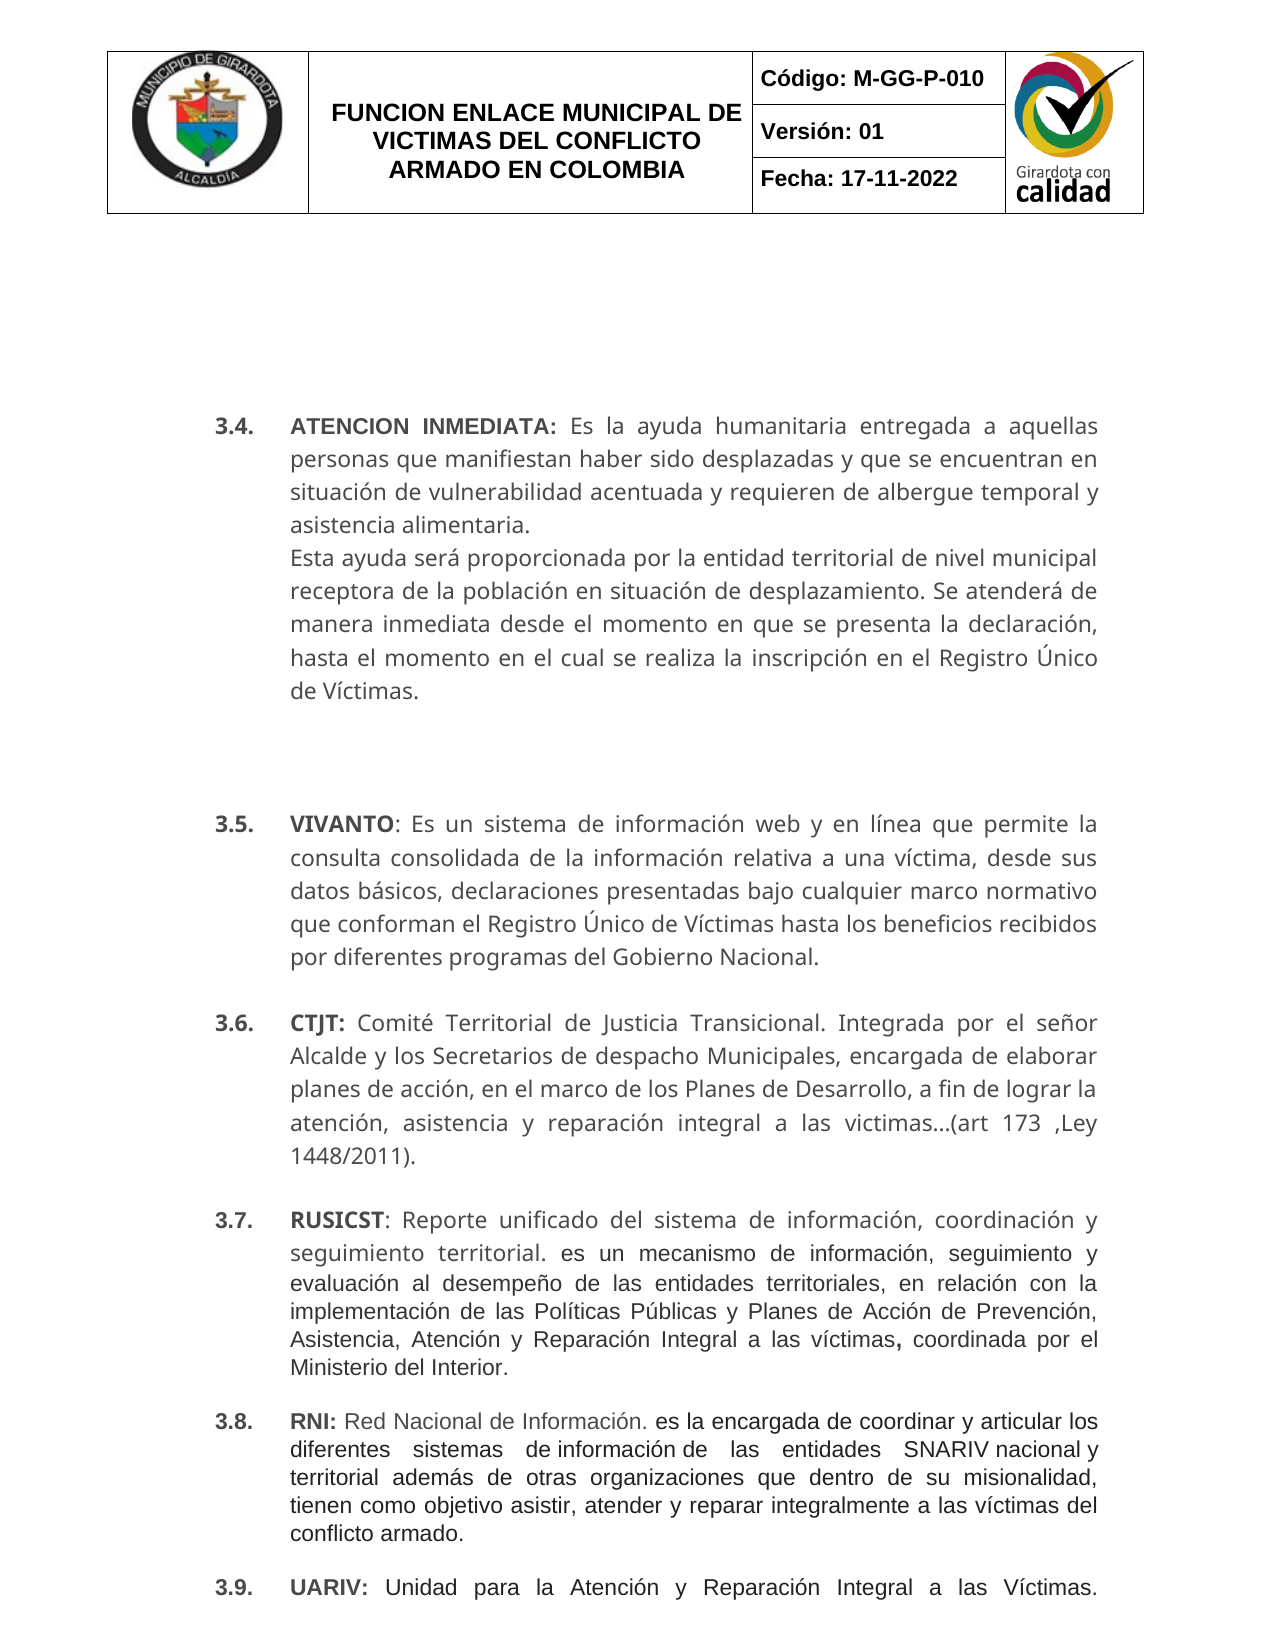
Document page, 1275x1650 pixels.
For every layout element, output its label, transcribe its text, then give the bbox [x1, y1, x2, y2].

list RUSICST: Reporte unificado del sistema de información, coordinación y seguimiento territorial. es un mecanismo de información, seguimiento y evaluación al desempeño de las entidades territoriales, en relación con la implementación de las Políticas Públicas y Planes de Acción de Prevención, Asistencia, Atención y Reparación Integral a las víctimas, coordinada por el Ministerio del Interior. [215, 1204, 1098, 1380]
list RNI: Red Nacional de Información. es la encargada de coordinar y articular los diferentes sistemas de información de las entidades SNARIV nacional y territorial además de otras organizaciones que dentro de su misionalidad, tienen como objetivo asistir, atender y reparar integralmente a las víctimas del conflicto armado. [215, 1408, 1098, 1546]
list VIVANTO: Es un sistema de información web y en línea que permite la consulta consolidada de la información relativa a una víctima, desde sus datos básicos, declaraciones presentadas bajo cualquier marco normativo que conforman el Registro Único de Víctimas hasta los beneficios recibidos por diferentes programas del Gobierno Nacional. [215, 808, 1098, 972]
list CTJT: Comité Territorial de Justicia Transicional. Integrada por el señor Alcalde y los Secretarios de despacho Municipales, encargada de elaborar planes de acción, en el marco de los Planes de Desarrollo, a fin de lograr la atención, asistencia y reparación integral a las victimas…(art 173 ,Ley 1448/2011). [215, 1007, 1098, 1171]
picture [1014, 52, 1134, 202]
list ATENCION INMEDIATA: Es la ayuda humanitaria entregada a aquellas personas que manifiestan haber sido desplazadas y que se encuentran en situación de vulnerabilidad acentuada y requieren de albergue temporal y asistencia alimentaria. [215, 409, 1099, 540]
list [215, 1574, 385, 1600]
text Esta ayuda será proporcionada por la entidad territorial de nivel municipal receptora de la población en situación de desplazamiento. Se atenderá de manera inmediata desde el momento en que se presenta la declaración, hasta el momento en el cual se realiza la inscripción en el Registro Único de Víctimas. [290, 542, 1098, 706]
picture [131, 52, 283, 189]
